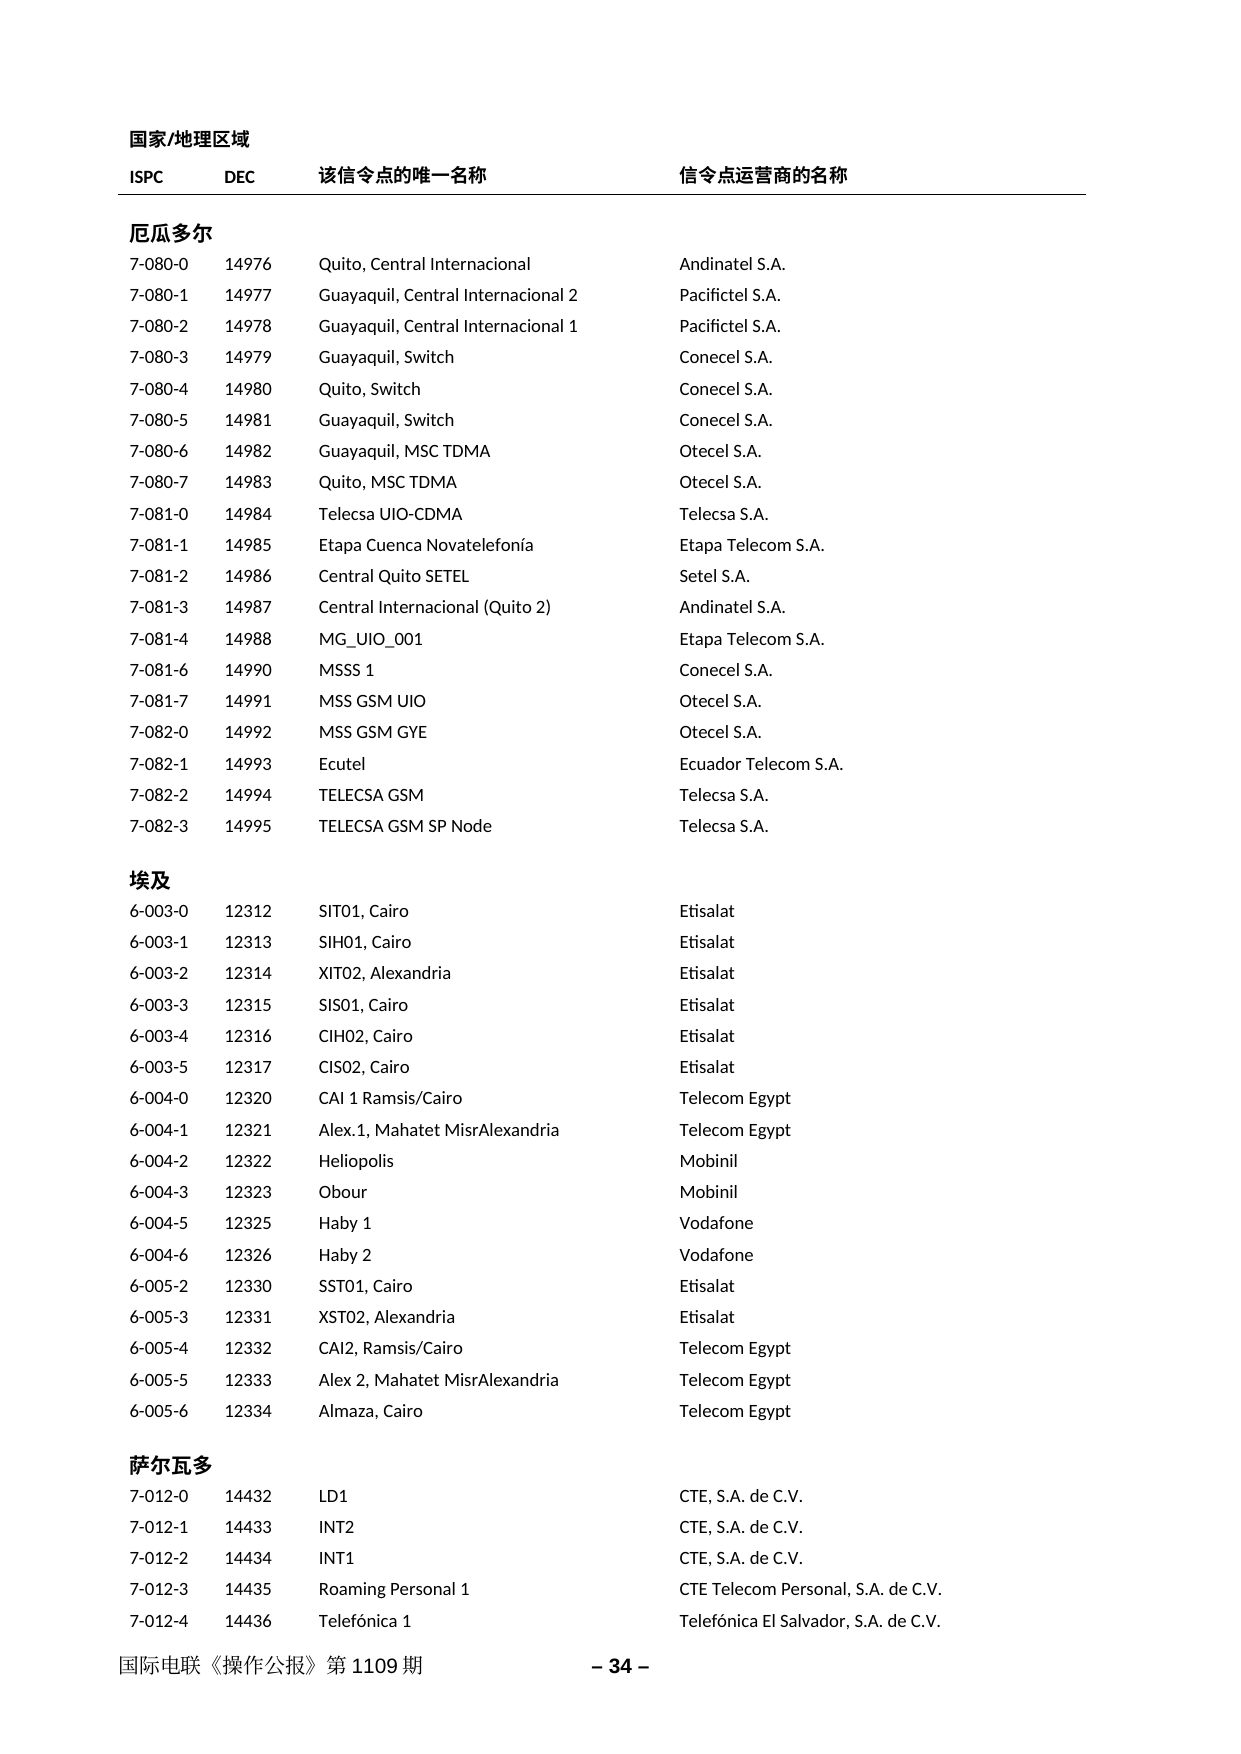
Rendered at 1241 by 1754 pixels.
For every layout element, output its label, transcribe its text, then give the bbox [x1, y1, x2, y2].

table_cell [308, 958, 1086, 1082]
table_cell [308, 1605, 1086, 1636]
table_header 信令点运营商的名称 [668, 118, 1086, 194]
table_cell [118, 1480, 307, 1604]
table_cell ISPC [118, 158, 213, 194]
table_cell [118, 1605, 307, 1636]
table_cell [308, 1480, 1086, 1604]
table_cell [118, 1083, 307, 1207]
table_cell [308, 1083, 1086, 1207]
table_header 该信令点的唯一名称 [308, 118, 668, 194]
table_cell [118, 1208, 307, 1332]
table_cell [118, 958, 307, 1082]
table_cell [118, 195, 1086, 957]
table_header 国家/地理区域 [118, 118, 307, 158]
table_cell DEC [213, 158, 307, 194]
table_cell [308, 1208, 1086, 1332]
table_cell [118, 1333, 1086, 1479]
